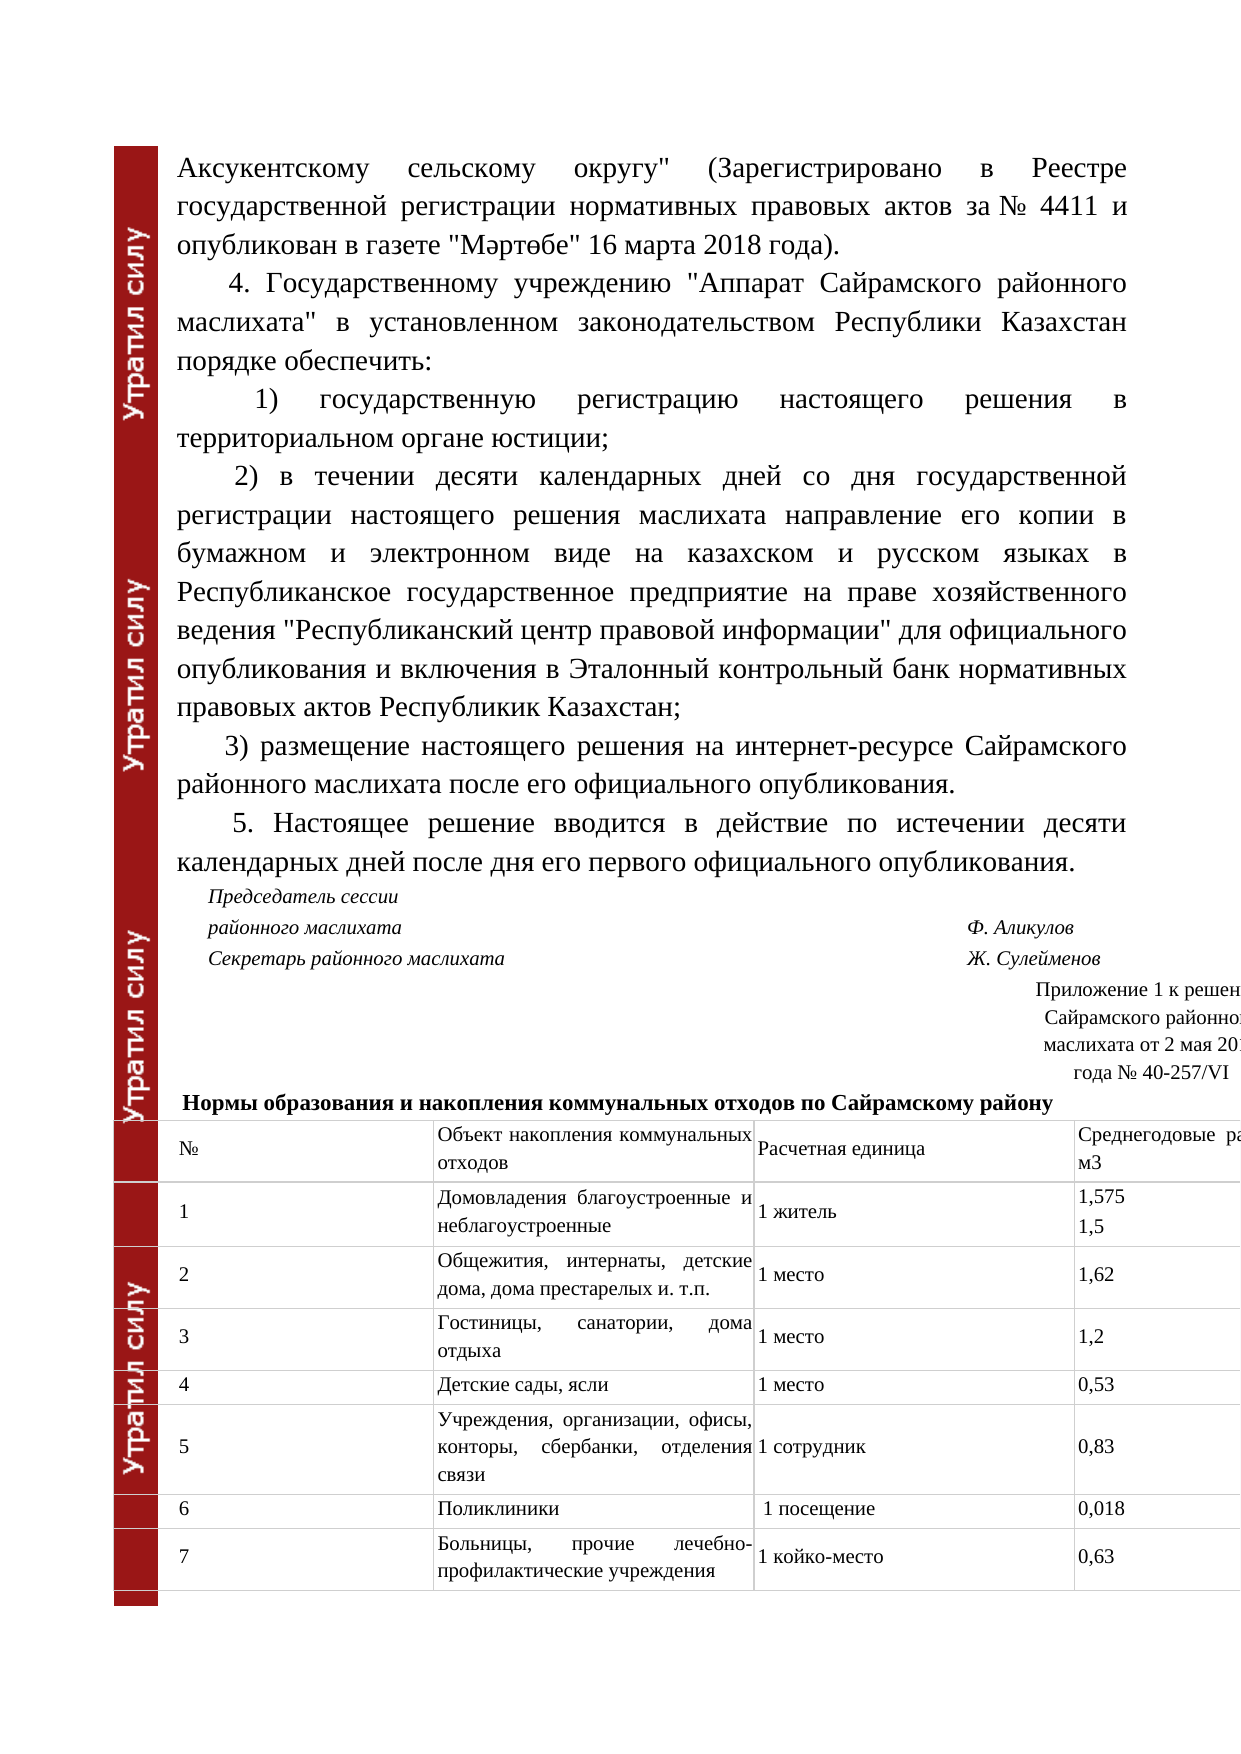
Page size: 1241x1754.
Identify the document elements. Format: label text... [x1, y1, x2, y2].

table_cell 1,575 1,5 [1075, 1183, 1240, 1246]
picture [114, 261, 158, 266]
table_cell 0,63 [1075, 1529, 1240, 1590]
table_header № [114, 1121, 433, 1181]
table_cell 1 место [755, 1309, 1074, 1369]
text 4. Государственному учреждению "Аппарат Сайрамского районного маслихата" в установленном законодательством Республики Казахстан порядке обеспечить: [112, 266, 1128, 376]
table_cell 6 [114, 1495, 433, 1528]
table_header Председатель сессии [101, 882, 1240, 913]
table_cell 1 сотрудник [755, 1405, 1074, 1493]
picture [114, 1116, 158, 1120]
table_header [101, 975, 912, 1089]
table_cell 4 [114, 1371, 433, 1404]
table_header Объект накопления коммунальных отходов [434, 1121, 753, 1181]
table_cell 3 [114, 1309, 433, 1369]
table_cell Поликлиники [434, 1495, 753, 1528]
picture [114, 1591, 158, 1606]
table_cell Больницы, прочие лечебно-профилактические учреждения [434, 1529, 753, 1590]
table_cell 1 [114, 1183, 433, 1246]
table_header Расчетная единица [755, 1121, 1074, 1181]
table_cell 0,83 [1075, 1405, 1240, 1493]
table_header Среднегодовые расчетные нормы, м3 [1075, 1121, 1240, 1181]
text 3) размещение настоящего решения на интернет-ресурсе Сайрамского районного маслихата после его официального опубликования. [112, 728, 1128, 800]
table_cell Домовладения благоустроенные и неблагоустроенные [434, 1183, 753, 1246]
picture [114, 800, 158, 805]
table_cell 5 [114, 1405, 433, 1493]
table_cell 1,2 [1075, 1309, 1240, 1369]
picture [114, 453, 158, 458]
table_cell Ф. Аликулов [965, 913, 1240, 944]
table_cell 0,018 [1075, 1495, 1240, 1528]
text 5. Настоящее решение вводится в действие по истечении десяти календарных дней после дня его первого официального опубликования. [112, 805, 1128, 877]
table_cell Секретарь районного маслихата [101, 944, 965, 975]
table_cell Гостиницы, санатории, дома отдыха [434, 1309, 753, 1369]
picture [114, 723, 158, 728]
table_cell 2 [114, 1247, 433, 1307]
table_cell Ж. Сулейменов [965, 944, 1240, 975]
table_cell 0,53 [1075, 1371, 1240, 1404]
table_cell 1 место [755, 1371, 1074, 1404]
picture [114, 146, 158, 150]
table_cell 1 место [755, 1247, 1074, 1307]
table_cell 7 [114, 1529, 433, 1590]
table_cell районного маслихата [101, 913, 965, 944]
table_cell Детские сады, ясли [434, 1371, 753, 1404]
table_cell Общежития, интернаты, детские дома, дома престарелых и. т.п. [434, 1247, 753, 1307]
picture [114, 877, 158, 882]
table_header Приложение 1 к решению Сайрамского районного маслихата от 2 мая 2019 года № 40-257/VI [912, 975, 1240, 1089]
text Нормы образования и накопления коммунальных отходов по Сайрамскому району [112, 1089, 1128, 1116]
text 1) государственную регистрацию настоящего решения в территориальном органе юстиции; [112, 381, 1128, 453]
text 2) в течении десяти календарных дней со дня государственной регистрации настоящего решения маслихата направление его копии в бумажном и электронном виде на казахском и русском языках в Республиканское государственное предприятие на праве хозяйственного ведения "Республиканский центр правовой информации" для официального опубликования и включения в Эталонный контрольный банк нормативных правовых актов Республикик Казахстан; [112, 458, 1128, 723]
table_cell 1 житель [755, 1183, 1074, 1246]
table_cell 1 посещение [755, 1495, 1074, 1528]
table_cell Учреждения, организации, офисы, конторы, сбербанки, отделения связи [434, 1405, 753, 1493]
picture [114, 376, 158, 381]
table_cell 1,62 [1075, 1247, 1240, 1307]
table_cell 1 койко-место [755, 1529, 1074, 1590]
